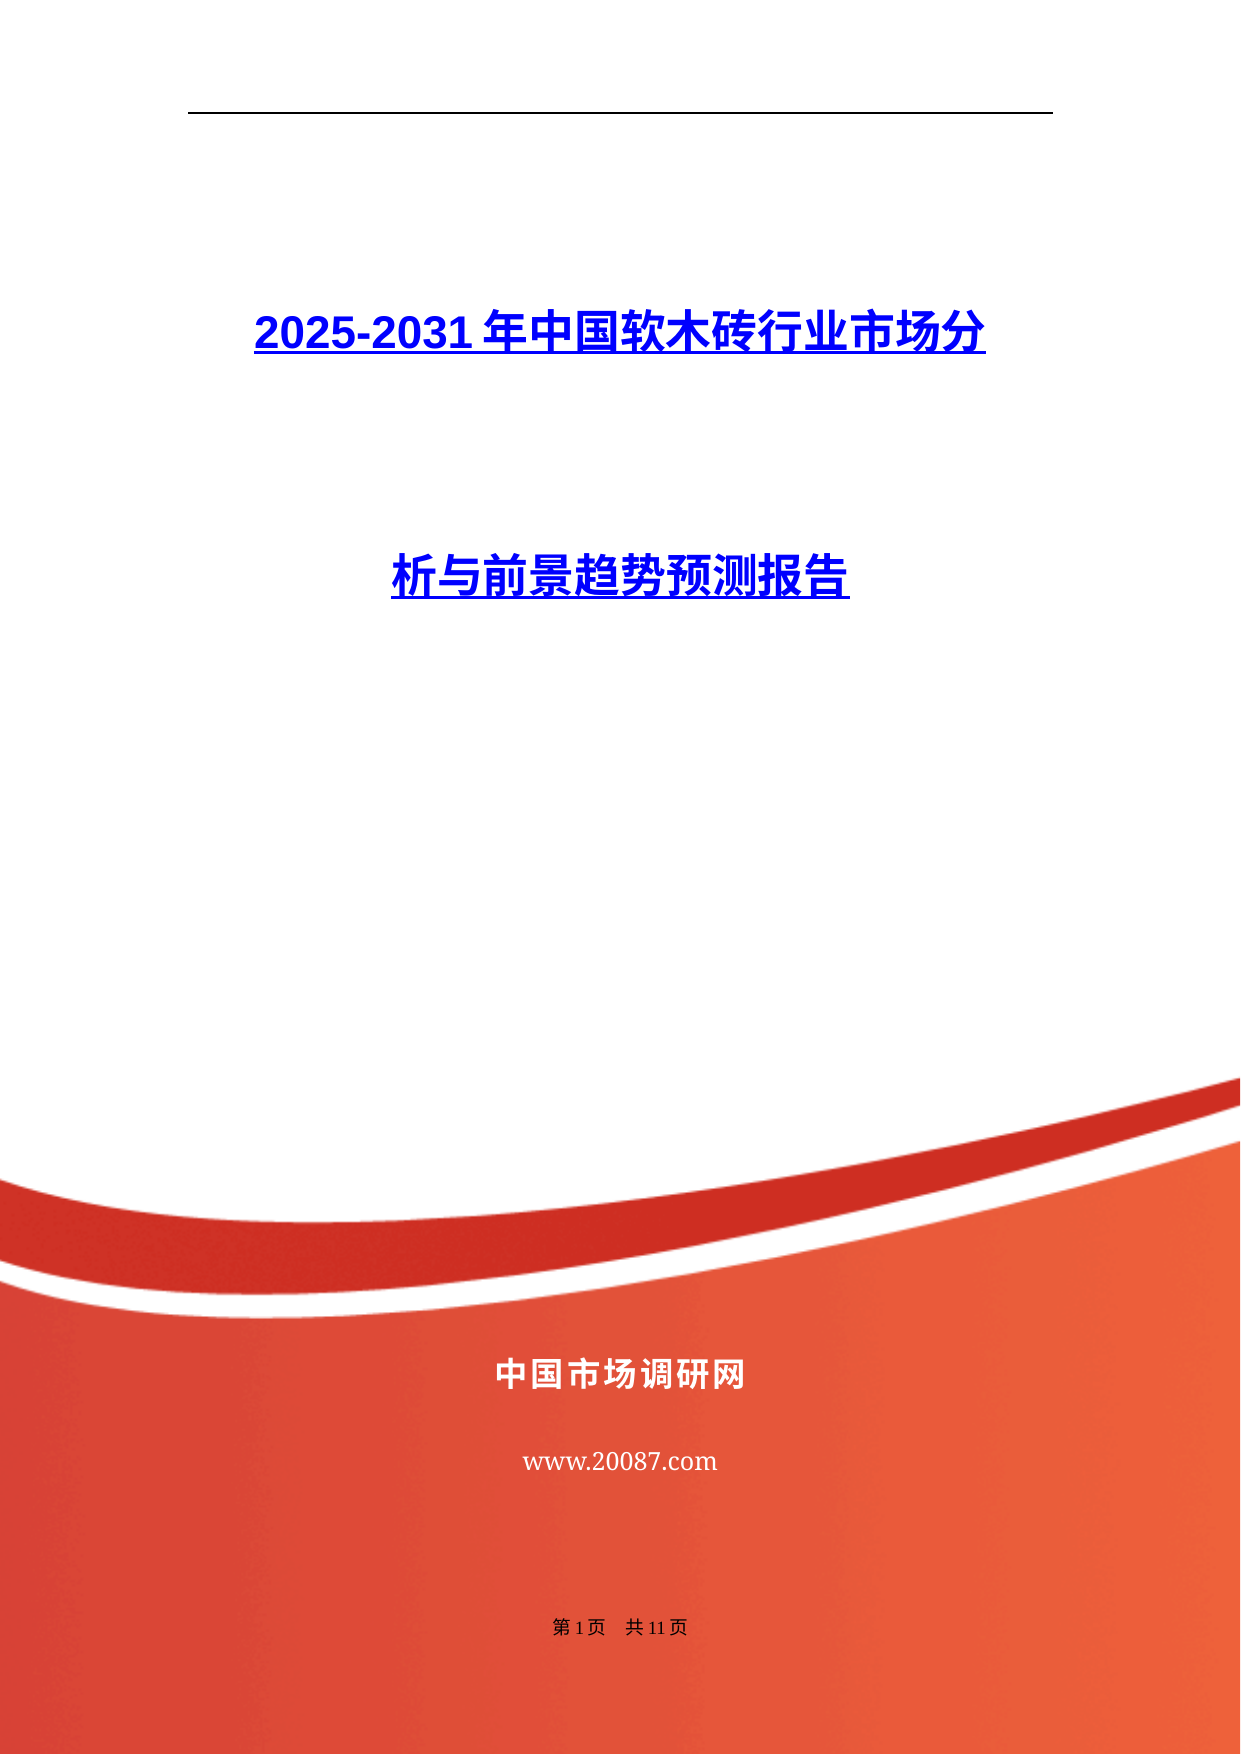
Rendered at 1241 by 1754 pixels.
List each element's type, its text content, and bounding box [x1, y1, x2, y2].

subtitle 中国市场调研网 [187, 1339, 1053, 1404]
picture [0, 1006, 1241, 1754]
text www.20087.com [187, 1428, 1053, 1493]
table_header 2025-2031年中国软木砖行业市场分析与前景趋势预测报告 [188, 207, 1053, 773]
